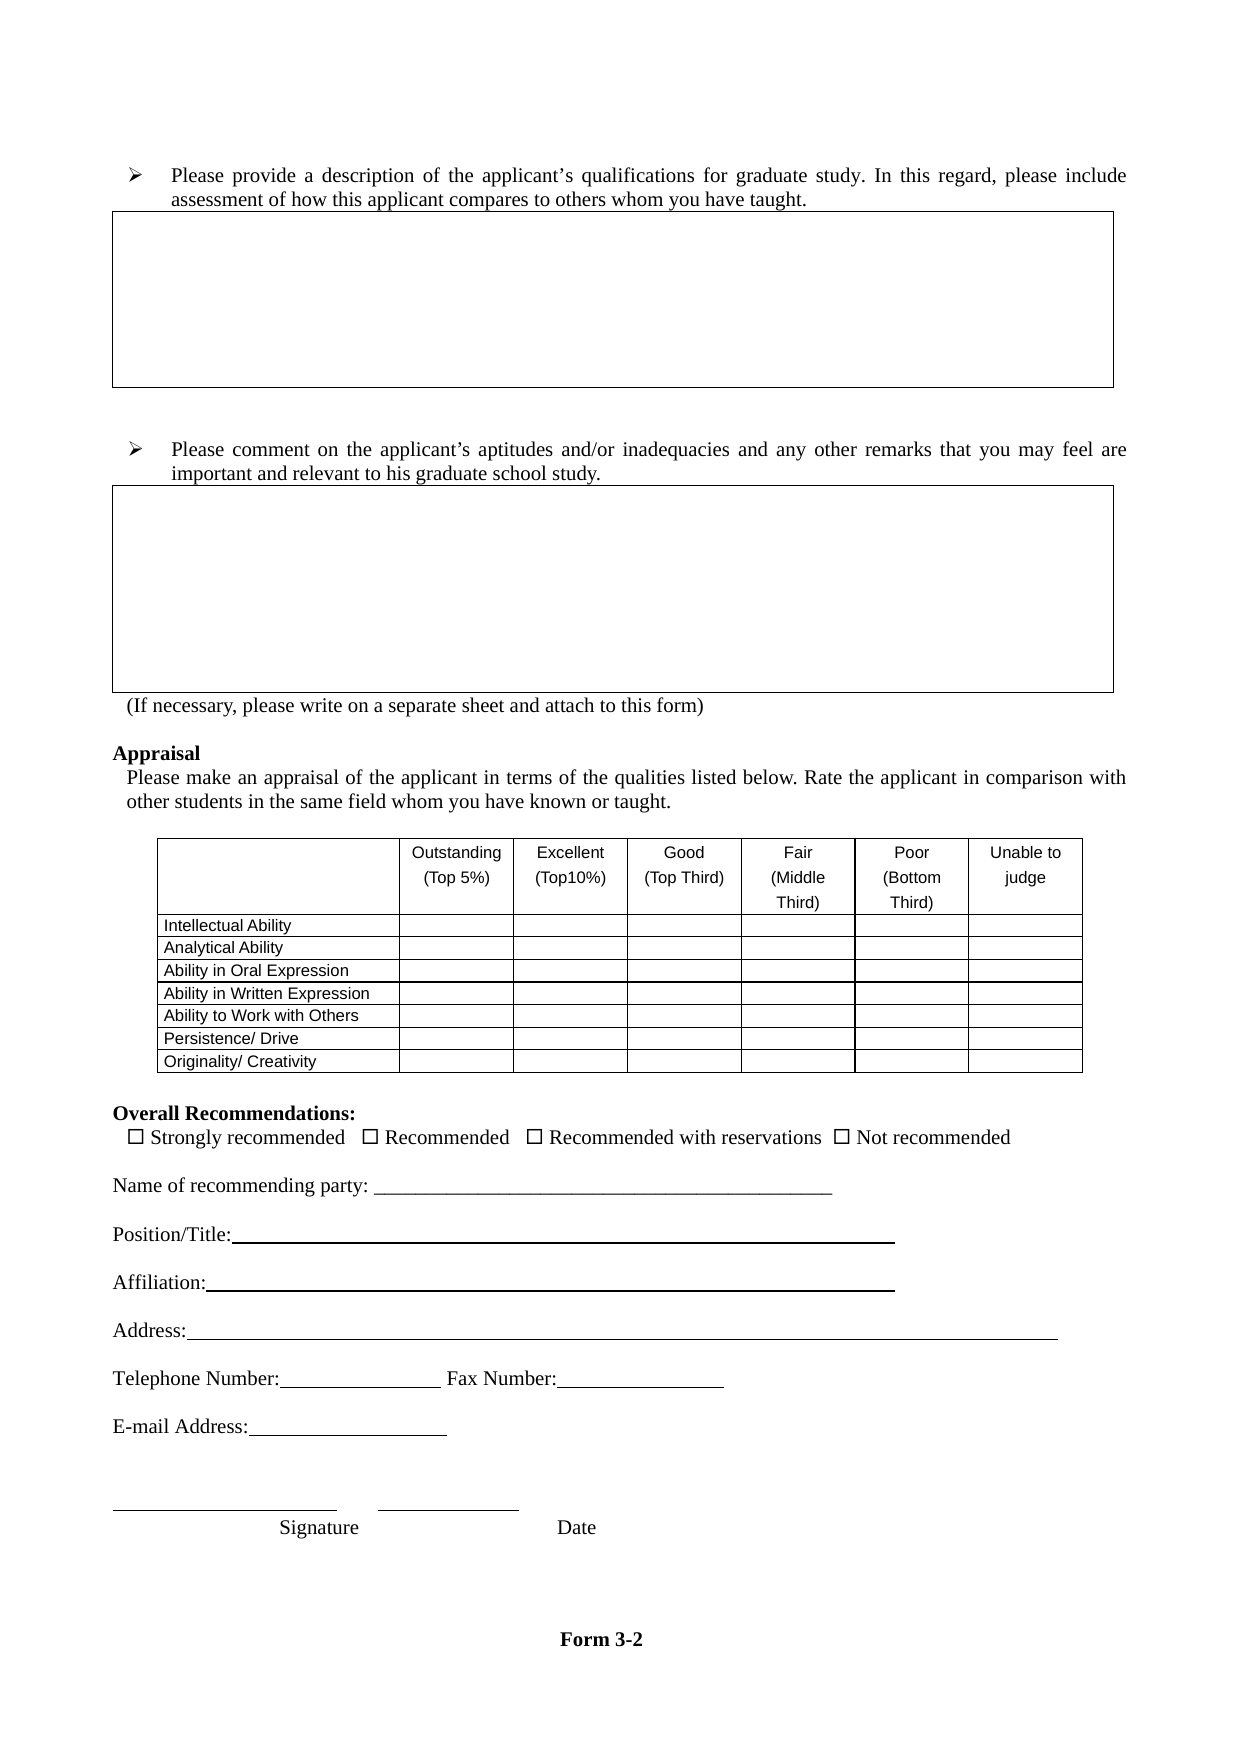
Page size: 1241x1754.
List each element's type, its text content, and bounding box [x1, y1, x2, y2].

text Position/Title: [112, 1222, 1128, 1246]
table_cell [969, 937, 1082, 959]
table_cell [514, 960, 627, 981]
table_cell [742, 915, 854, 936]
table_cell [742, 1005, 854, 1027]
table_cell [856, 960, 968, 981]
text Overall Recommendations: [112, 1101, 1128, 1125]
table_cell Ability in Written Expression [158, 983, 399, 1004]
table_header Fair (Middle Third) [742, 839, 854, 913]
table_cell Originality/ Creativity [158, 1050, 399, 1072]
table_cell [856, 937, 968, 959]
table_cell [628, 1028, 741, 1049]
table_cell [742, 1028, 854, 1049]
table_cell [742, 937, 854, 959]
text Telephone Number: Fax Number: [112, 1366, 1128, 1390]
table_cell [514, 915, 627, 936]
table_cell [969, 983, 1082, 1004]
table_cell [514, 1005, 627, 1027]
table_cell [628, 915, 741, 936]
text Address: [112, 1318, 1128, 1342]
table_cell [742, 983, 854, 1004]
table_header [113, 212, 1113, 387]
text Signature Date [112, 1515, 1128, 1539]
table_cell [514, 937, 627, 959]
table_header Good (Top Third) [628, 839, 741, 913]
text Affiliation: [112, 1270, 1128, 1294]
table_cell [400, 915, 513, 936]
table_cell [742, 1050, 854, 1072]
table_cell [628, 1005, 741, 1027]
table_cell [400, 983, 513, 1004]
table_cell [742, 960, 854, 981]
table_header Excellent (Top10%) [514, 839, 627, 913]
table_header Outstanding (Top 5%) [400, 839, 513, 913]
table_cell [969, 960, 1082, 981]
table_header Unable to judge [969, 839, 1082, 913]
table_cell [856, 1050, 968, 1072]
table_cell Intellectual Ability [158, 915, 399, 936]
table_cell [400, 937, 513, 959]
table_cell [628, 1050, 741, 1072]
table_cell [514, 1050, 627, 1072]
table_cell [514, 983, 627, 1004]
table_cell [400, 1050, 513, 1072]
text E-mail Address: [112, 1414, 1128, 1438]
text Name of recommending party: ____________________________________________ [112, 1173, 1128, 1197]
text Please make an appraisal of the applicant in terms of the qualities listed below. Rate the applicant in comparison with other students in the same field whom you have known or taught. [126, 765, 1128, 813]
table_cell [856, 1005, 968, 1027]
list Please provide a description of the applicant’s qualifications for graduate study. In this regard, please include assessment of how this applicant compares to others whom you have taught. [127, 162, 1128, 211]
table_cell [856, 915, 968, 936]
table_cell [514, 1028, 627, 1049]
table_cell [400, 960, 513, 981]
table_cell [969, 1028, 1082, 1049]
table_cell Ability in Oral Expression [158, 960, 399, 981]
table_cell Analytical Ability [158, 937, 399, 959]
table_cell Ability to Work with Others [158, 1005, 399, 1027]
table_cell [856, 983, 968, 1004]
table_cell [628, 960, 741, 981]
table_header [158, 839, 399, 913]
table_cell [969, 915, 1082, 936]
table_cell Persistence/ Drive [158, 1028, 399, 1049]
text Appraisal [112, 741, 1128, 765]
table_cell [628, 937, 741, 959]
table_cell [856, 1028, 968, 1049]
list Please comment on the applicant’s aptitudes and/or inadequacies and any other remarks that you may feel are important and relevant to his graduate school study. [127, 437, 1128, 485]
table_header Poor (Bottom Third) [856, 839, 968, 913]
table_cell [628, 983, 741, 1004]
table_cell [400, 1005, 513, 1027]
text Strongly recommended Recommended Recommended with reservations Not recommended [112, 1125, 1128, 1149]
text (If necessary, please write on a separate sheet and attach to this form) [126, 693, 1128, 717]
table_cell [969, 1005, 1082, 1027]
table_header [113, 486, 1113, 692]
table_cell [969, 1050, 1082, 1072]
table_cell [400, 1028, 513, 1049]
